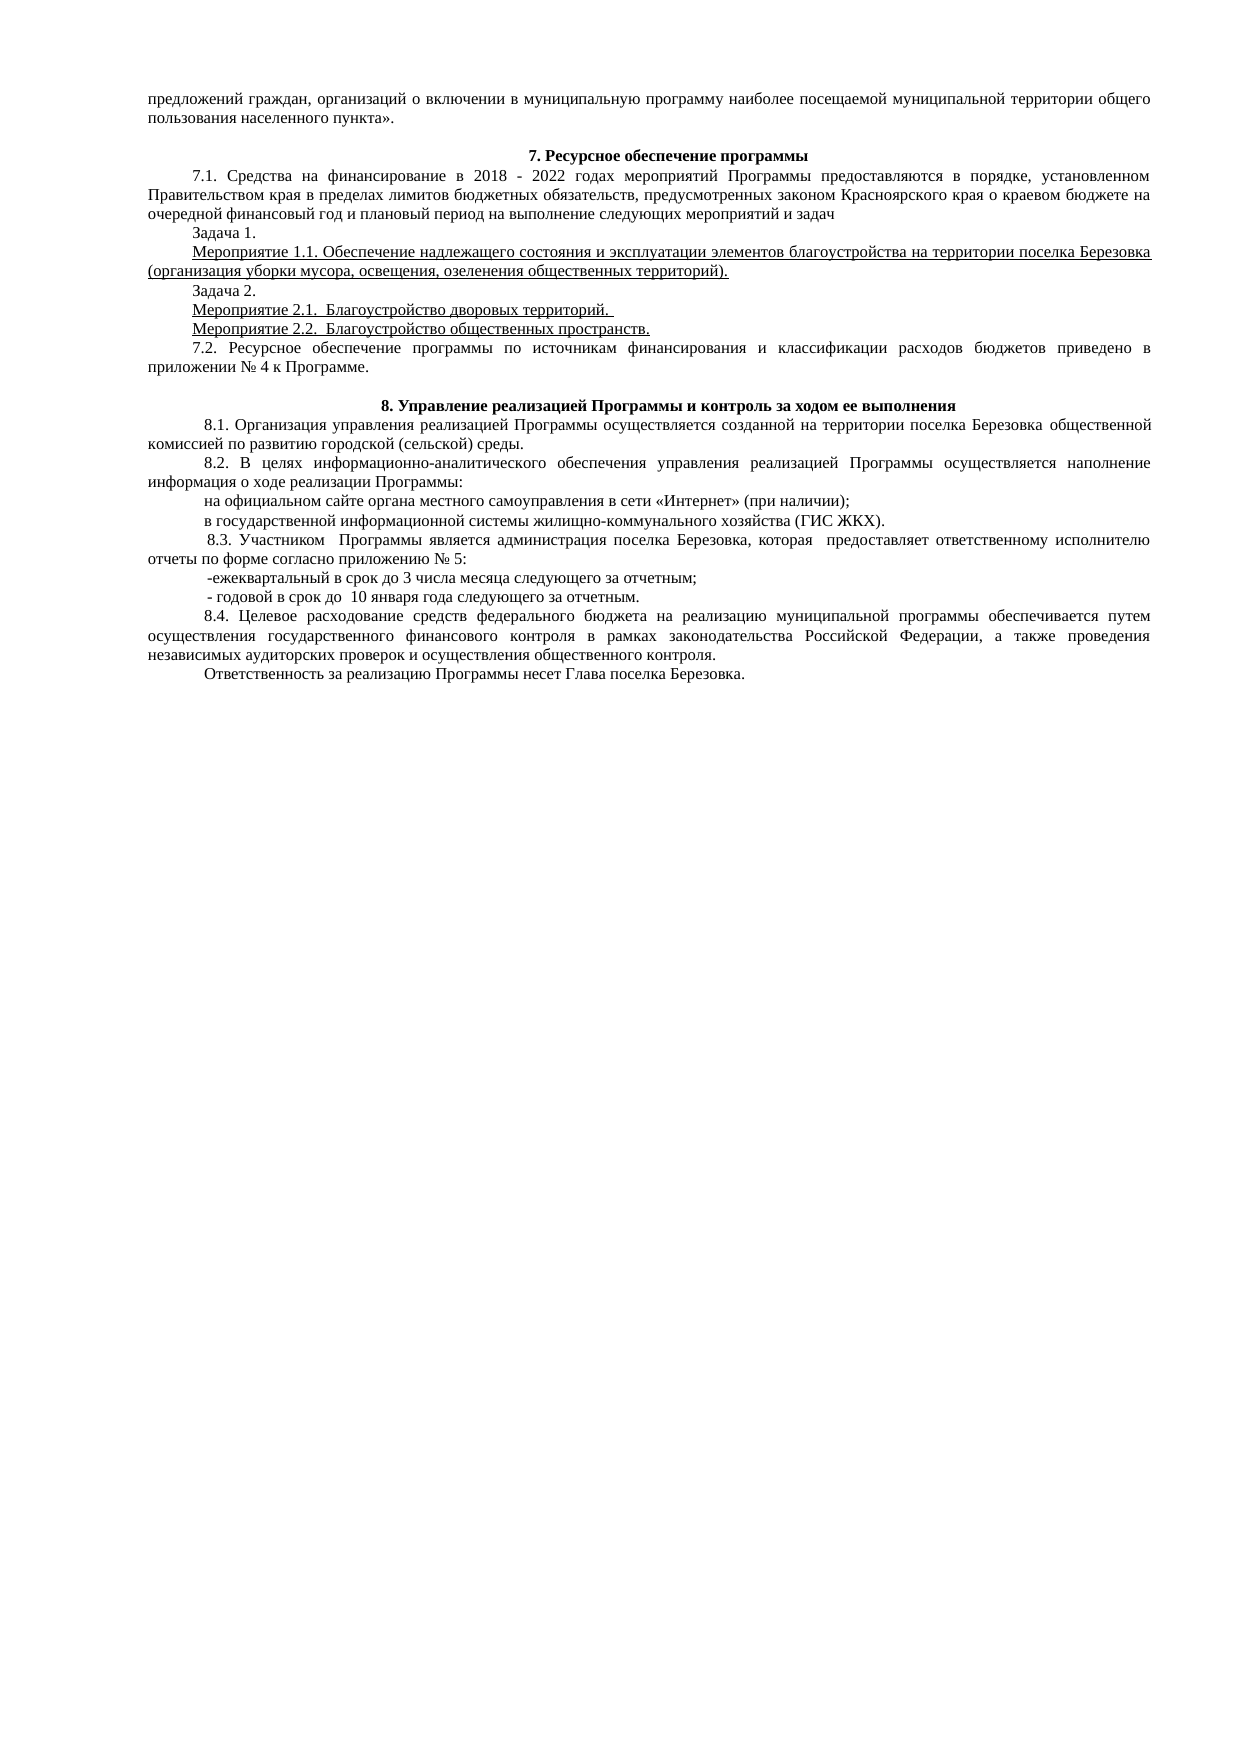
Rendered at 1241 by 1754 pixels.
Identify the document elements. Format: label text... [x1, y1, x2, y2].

text Мероприятие 2.2. Благоустройство общественных пространств. [148, 319, 1152, 338]
text 8.3. Участником Программы является администрация поселка Березовка, которая предоставляет ответственному исполнителю отчеты по форме согласно приложению № 5: [148, 529, 1152, 568]
text 7. Ресурсное обеспечение программы [185, 146, 1152, 165]
text 7.2. Ресурсное обеспечение программы по источникам финансирования и классификации расходов бюджетов приведено в приложении № 4 к Программе. [148, 338, 1152, 376]
text в государственной информационной системы жилищно-коммунального хозяйства (ГИС ЖКХ). [148, 510, 1152, 529]
text 7.1. Средства на финансирование в 2018 - 2022 годах мероприятий Программы предоставляются в порядке, установленном Правительством края в пределах лимитов бюджетных обязательств, предусмотренных законом Красноярского края о краевом бюджете на очередной финансовый год и плановый период на выполнение следующих мероприятий и задач [148, 165, 1152, 223]
text Мероприятие 1.1. Обеспечение надлежащего состояния и эксплуатации элементов благоустройства на территории поселка Березовка (организация уборки мусора, освещения, озеленения общественных территорий). [148, 242, 1152, 280]
text 8. Управление реализацией Программы и контроль за ходом ее выполнения [185, 395, 1152, 414]
text на официальном сайте органа местного самоуправления в сети «Интернет» (при наличии); [148, 491, 1152, 510]
text -ежеквартальный в срок до 3 числа месяца следующего за отчетным; [148, 568, 1152, 587]
text Задача 2. [148, 280, 1152, 299]
text Ответственность за реализацию Программы несет Глава поселка Березовка. [148, 664, 1152, 683]
text 8.4. Целевое расходование средств федерального бюджета на реализацию муниципальной программы обеспечивается путем осуществления государственного финансового контроля в рамках законодательства Российской Федерации, а также проведения независимых аудиторских проверок и осуществления общественного контроля. [148, 606, 1152, 664]
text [148, 89, 1152, 127]
text 8.2. В целях информационно-аналитического обеспечения управления реализацией Программы осуществляется наполнение информация о ходе реализации Программы: [148, 453, 1152, 491]
text Задача 1. [148, 223, 1152, 242]
text Мероприятие 2.1. Благоустройство дворовых территорий. [148, 299, 1152, 319]
text - годовой в срок до 10 января года следующего за отчетным. [148, 587, 1152, 606]
text 8.1. Организация управления реализацией Программы осуществляется созданной на территории поселка Березовка общественной комиссией по развитию городской (сельской) среды. [148, 414, 1152, 453]
